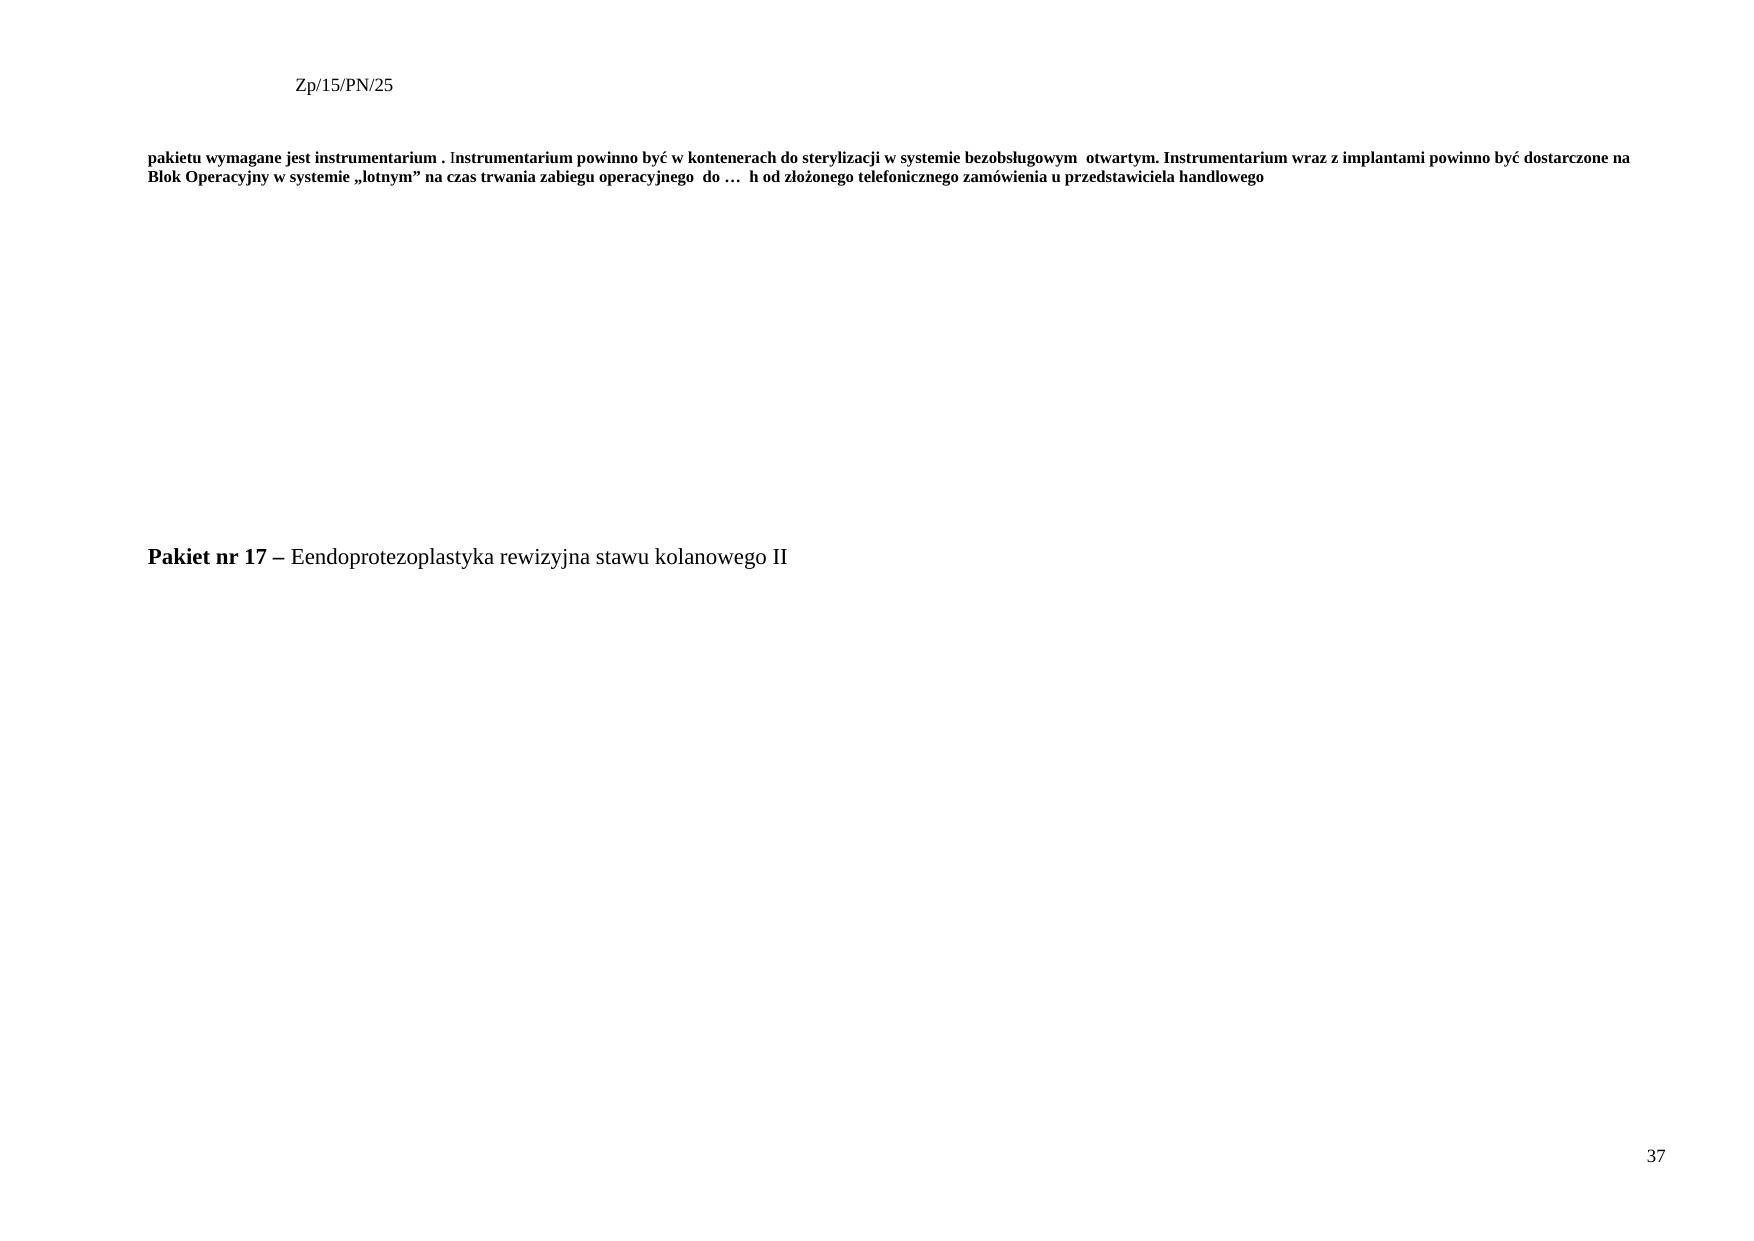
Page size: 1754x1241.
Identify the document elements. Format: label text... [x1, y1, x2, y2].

text Do pakietu wymagane jest instrumentarium . Instrumentarium powinno być w kontenerach do sterylizacji w systemie bezobsługowym otwartym. Instrumentarium wraz z implantami powinno być dostarczone na Blok Operacyjny w systemie „lotnym” na czas trwania zabiegu operacyjnego do … h od złożonego telefonicznego zamówienia u przedstawiciela handlowego [148, 148, 1665, 186]
text Pakiet nr 17 – Eendoprotezoplastyka rewizyjna stawu kolanowego II [148, 543, 1665, 569]
